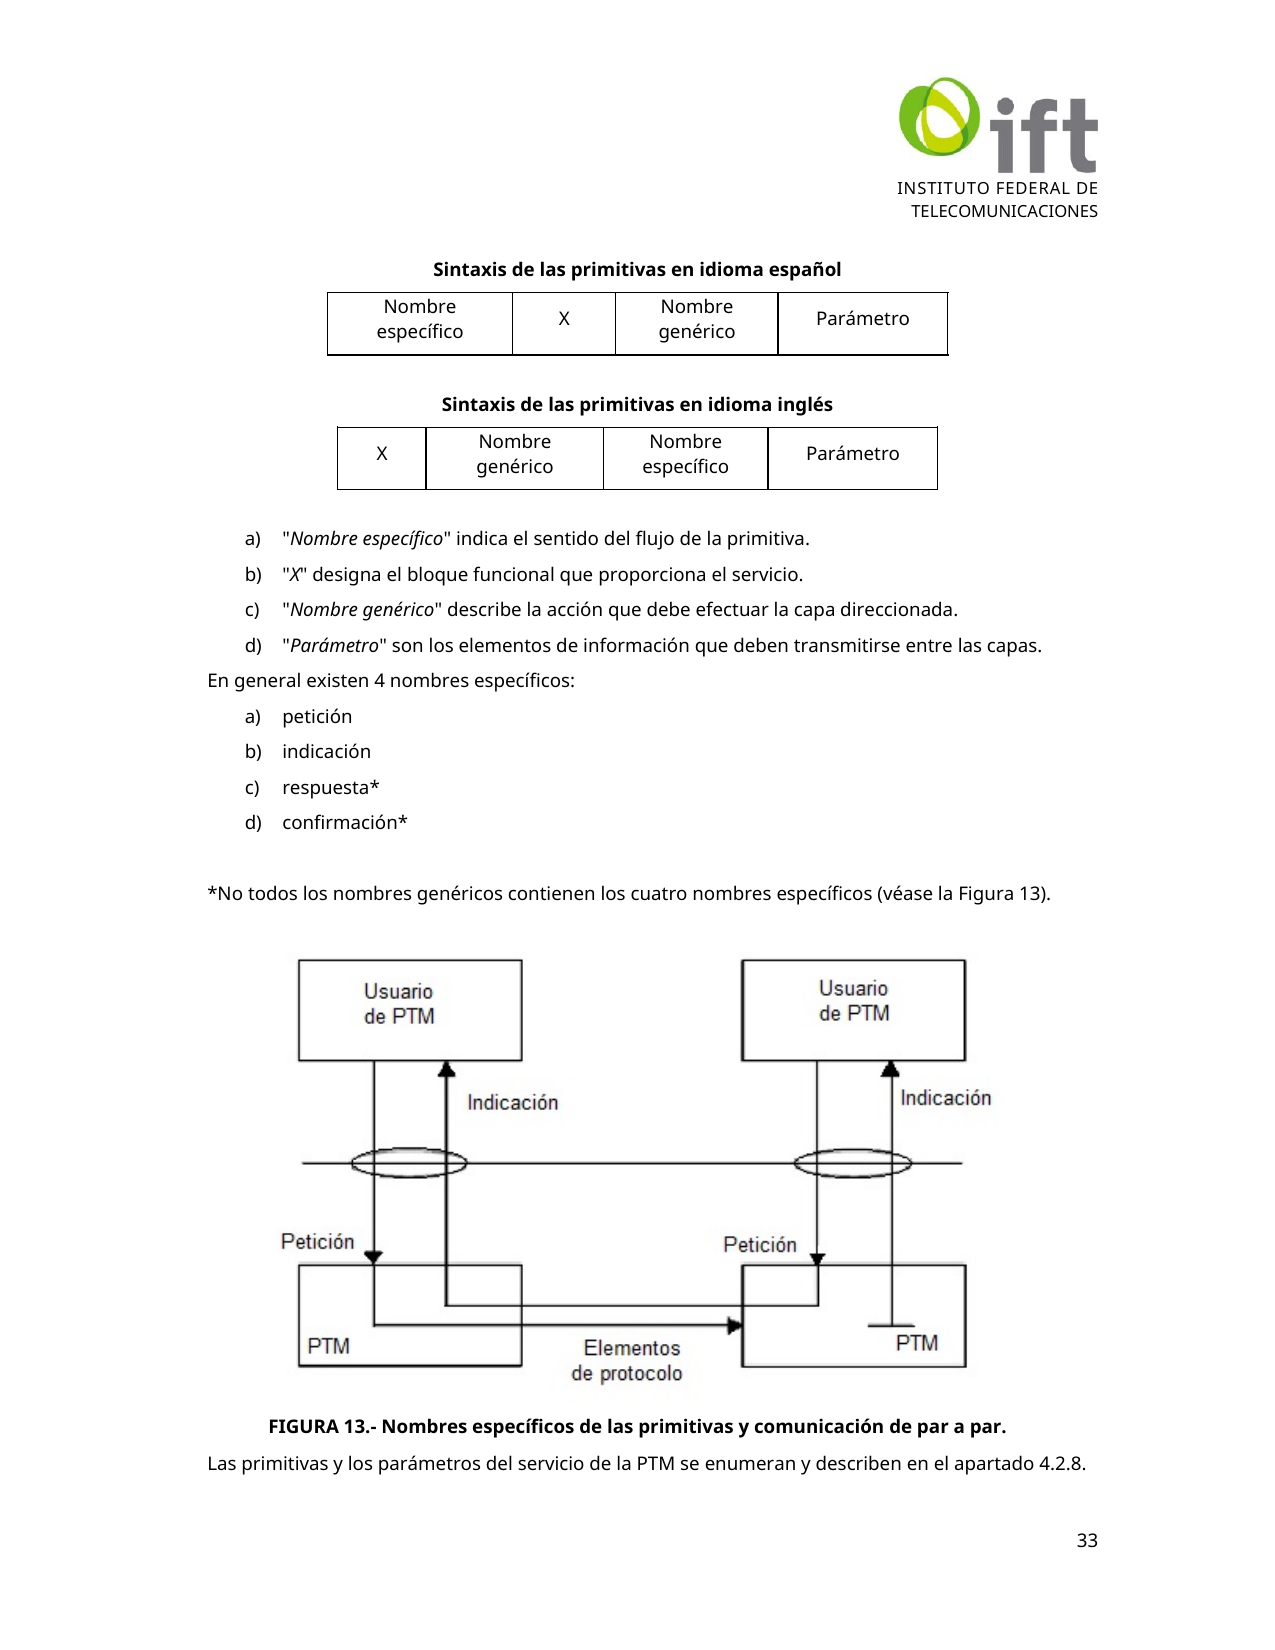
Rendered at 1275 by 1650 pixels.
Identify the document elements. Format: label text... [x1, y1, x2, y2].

table_header Nombre genérico [616, 293, 777, 354]
list "Nombre específico" indica el sentido del flujo de la primitiva. [244, 526, 1098, 551]
text En general existen 4 nombres específicos: [177, 668, 1098, 693]
list "X" designa el bloque funcional que proporciona el servicio. [244, 561, 1098, 586]
picture [897, 73, 1099, 177]
table_header Parámetro [779, 293, 947, 354]
picture [275, 952, 1000, 1404]
text Las primitivas y los parámetros del servicio de la PTM se enumeran y describen en el apartado 4.2.8. [177, 1450, 1098, 1475]
table_header Nombre genérico [427, 428, 603, 488]
text *No todos los nombres genéricos contienen los cuatro nombres específicos (véase la Figura 13). [207, 881, 1098, 906]
table_header Nombre específico [604, 428, 767, 488]
list "Nombre genérico" describe la acción que debe efectuar la capa direccionada. [244, 597, 1098, 622]
table_header Nombre específico [328, 293, 512, 354]
list confirmación* [244, 810, 1098, 835]
list "Parámetro" son los elementos de información que deben transmitirse entre las capas. [244, 632, 1098, 657]
list petición [244, 703, 1098, 728]
table_header Parámetro [769, 428, 937, 488]
table_header X [513, 293, 615, 354]
text Sintaxis de las primitivas en idioma español [177, 256, 1098, 281]
text Sintaxis de las primitivas en idioma inglés [177, 391, 1098, 416]
text Figura 13.- Nombres específicos de las primitivas y comunicación de par a par. [177, 1414, 1098, 1439]
list respuesta* [244, 774, 1098, 799]
table_header X [338, 428, 425, 488]
list indicación [244, 739, 1098, 764]
